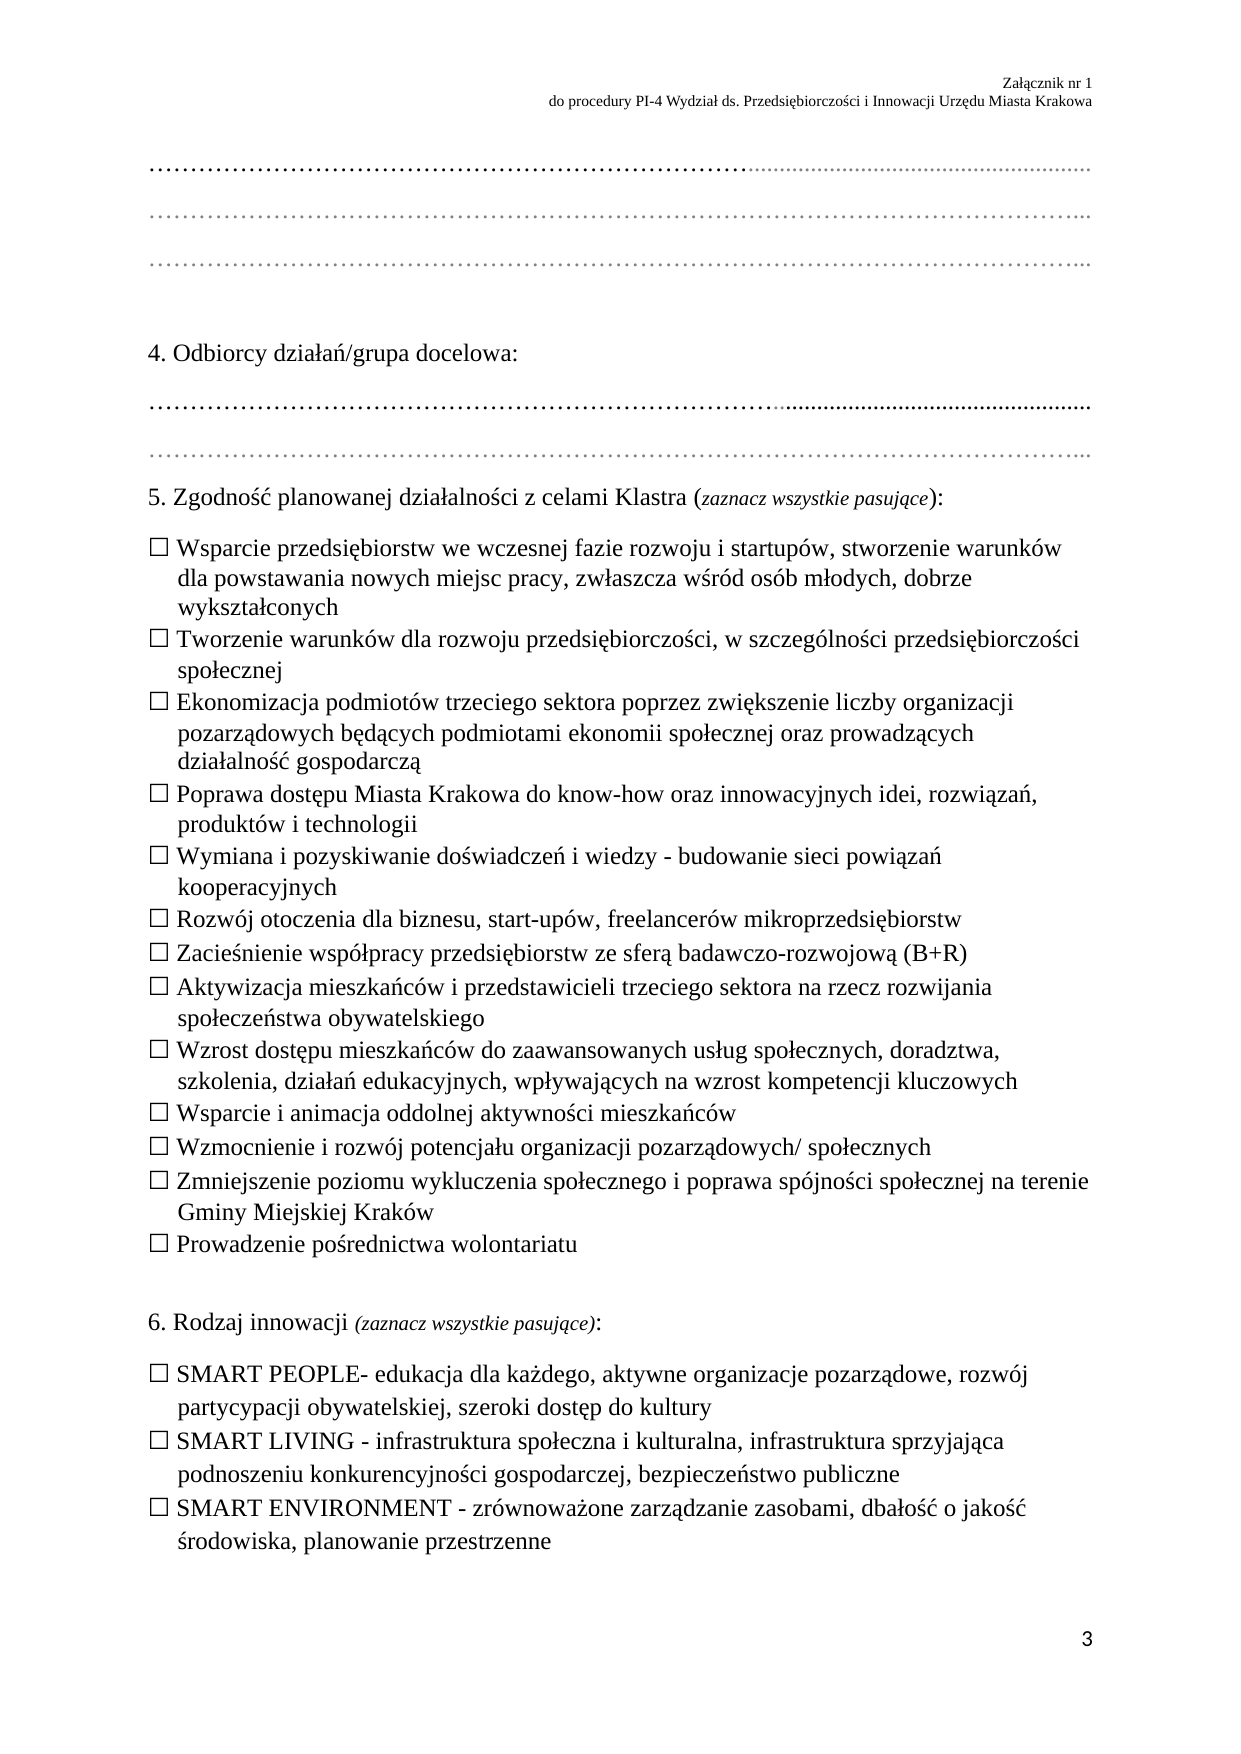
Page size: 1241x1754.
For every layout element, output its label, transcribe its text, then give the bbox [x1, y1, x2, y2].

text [148, 195, 1093, 224]
text Wsparcie przedsiębiorstw we wczesnej fazie rozwoju i startupów, stworzenie warunków dla powstawania nowych miejsc pracy, zwłaszcza wśród osób młodych, dobrze wykształconych [148, 529, 1093, 621]
text Ekonomizacja podmiotów trzeciego sektora poprzez zwiększenie liczby organizacji pozarządowych będących podmiotami ekonomii społecznej oraz prowadzących działalność gospodarczą [148, 684, 1093, 775]
text Prowadzenie pośrednictwa wolontariatu [148, 1226, 1093, 1259]
text Wzmocnienie i rozwój potencjału organizacji pozarządowych/ społecznych [148, 1129, 1093, 1163]
text Aktywizacja mieszkańców i przedstawicieli trzeciego sektora na rzecz rozwijania społeczeństwa obywatelskiego [148, 969, 1093, 1032]
text SMART ENVIRONMENT - zrównoważone zarządzanie zasobami, dbałość o jakość środowiska, planowanie przestrzenne [148, 1490, 1093, 1555]
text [148, 243, 1093, 272]
text ………………………………………………………………....................................................... [148, 148, 1093, 176]
text …………………………………………………………………................................................... [148, 386, 1093, 415]
text 4. Odbiorcy działań/grupa docelowa: [148, 338, 1093, 367]
text Rozwój otoczenia dla biznesu, start-upów, freelancerów mikroprzedsiębiorstw [148, 901, 1093, 935]
text Zacieśnienie współpracy przedsiębiorstw ze sferą badawczo-rozwojową (B+R) [148, 935, 1093, 969]
text SMART PEOPLE- edukacja dla każdego, aktywne organizacje pozarządowe, rozwój partycypacji obywatelskiej, szeroki dostęp do kultury [148, 1355, 1093, 1420]
text Poprawa dostępu Miasta Krakowa do know-how oraz innowacyjnych idei, rozwiązań, produktów i technologii [148, 775, 1093, 838]
text …………………………………………………………………………………………………... [148, 434, 1093, 463]
text Zmniejszenie poziomu wykluczenia społecznego i poprawa spójności społecznej na terenie Gminy Miejskiej Kraków [148, 1163, 1093, 1226]
text Wymiana i pozyskiwanie doświadczeń i wiedzy - budowanie sieci powiązań kooperacyjnych [148, 838, 1093, 901]
text Wzrost dostępu mieszkańców do zaawansowanych usług społecznych, doradztwa, szkolenia, działań edukacyjnych, wpływających na wzrost kompetencji kluczowych [148, 1032, 1093, 1094]
text 5. Zgodność planowanej działalności z celami Klastra (zaznacz wszystkie pasujące): [148, 482, 1093, 510]
text Wsparcie i animacja oddolnej aktywności mieszkańców [148, 1094, 1093, 1129]
text 6. Rodzaj innowacji (zaznacz wszystkie pasujące): [148, 1307, 1093, 1336]
text Tworzenie warunków dla rozwoju przedsiębiorczości, w szczególności przedsiębiorczości społecznej [148, 621, 1093, 684]
text SMART LIVING - infrastruktura społeczna i kulturalna, infrastruktura sprzyjająca podnoszeniu konkurencyjności gospodarczej, bezpieczeństwo publiczne [148, 1423, 1093, 1488]
